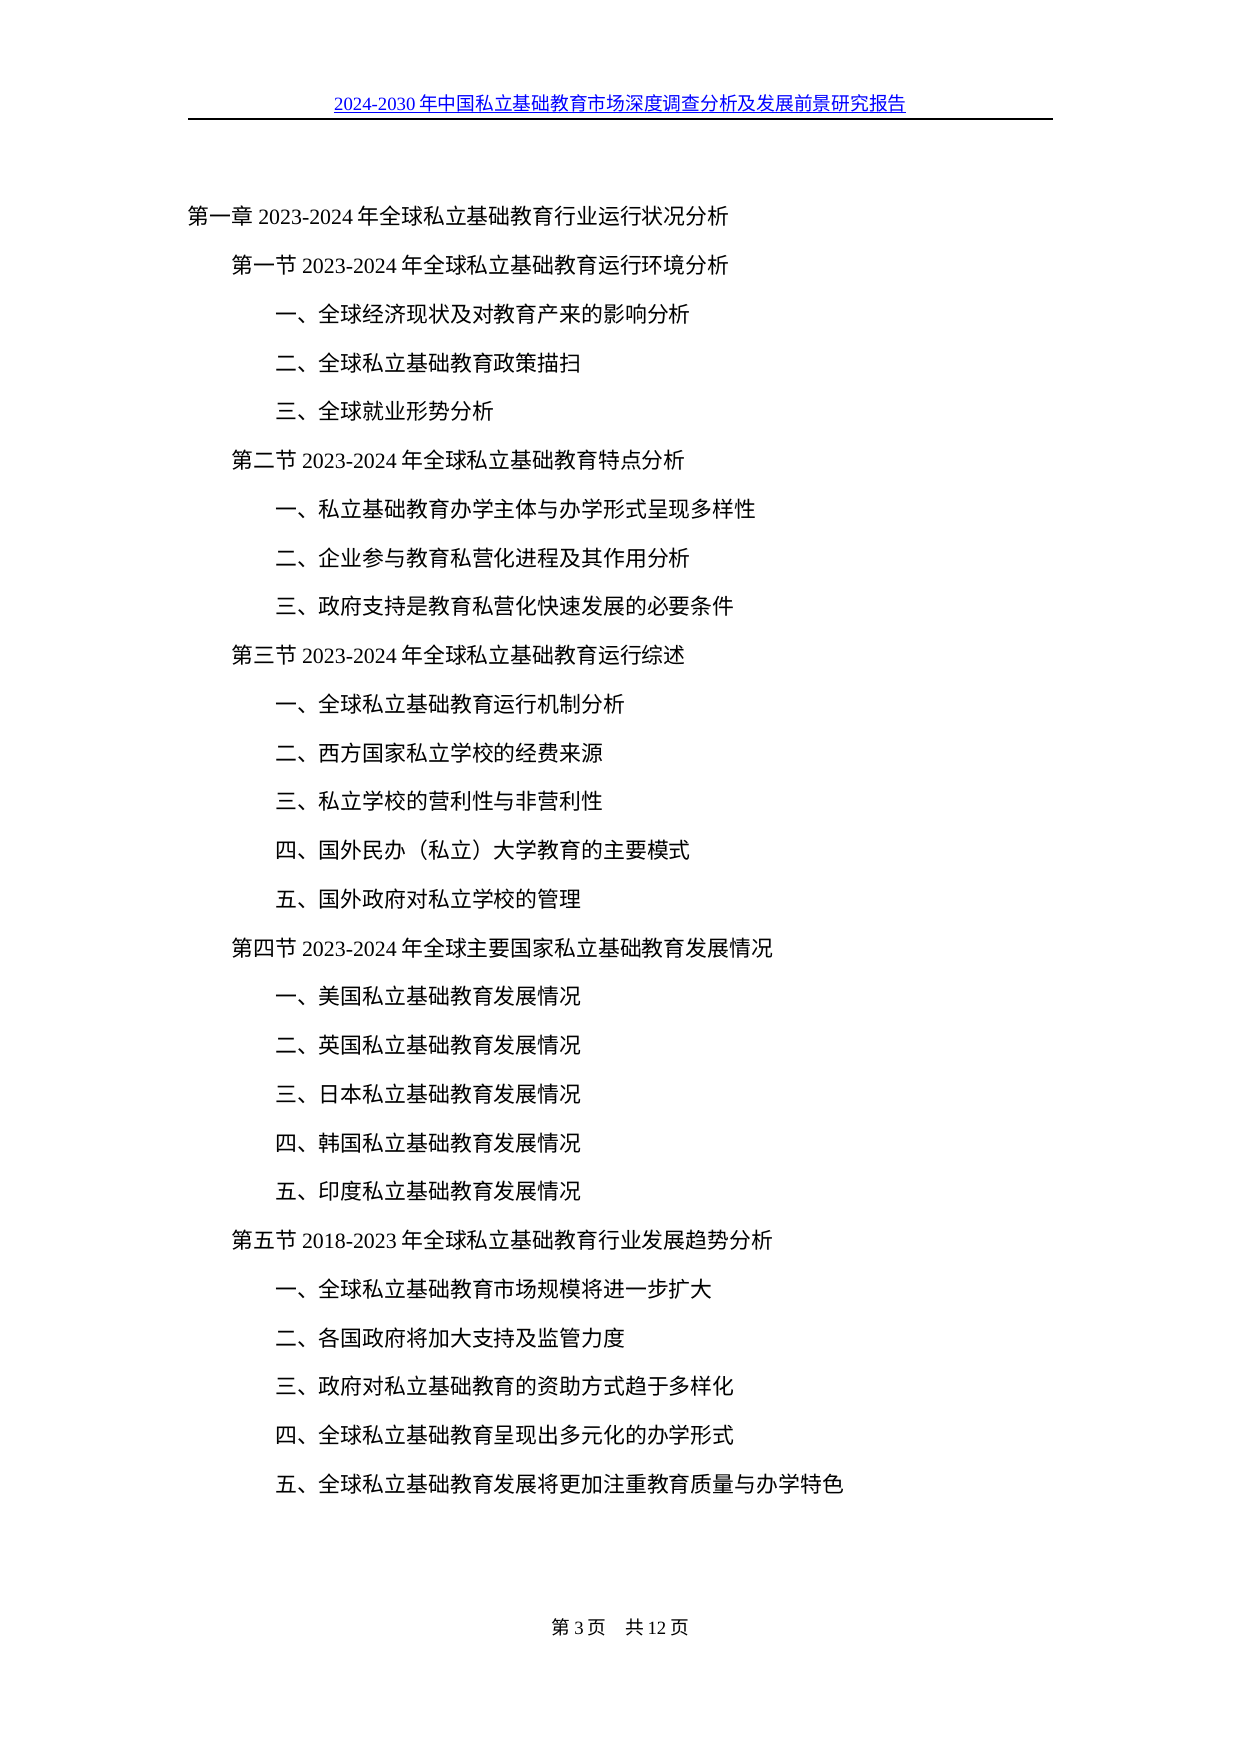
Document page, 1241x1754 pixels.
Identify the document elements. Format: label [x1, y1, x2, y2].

text [187, 150, 1053, 1499]
